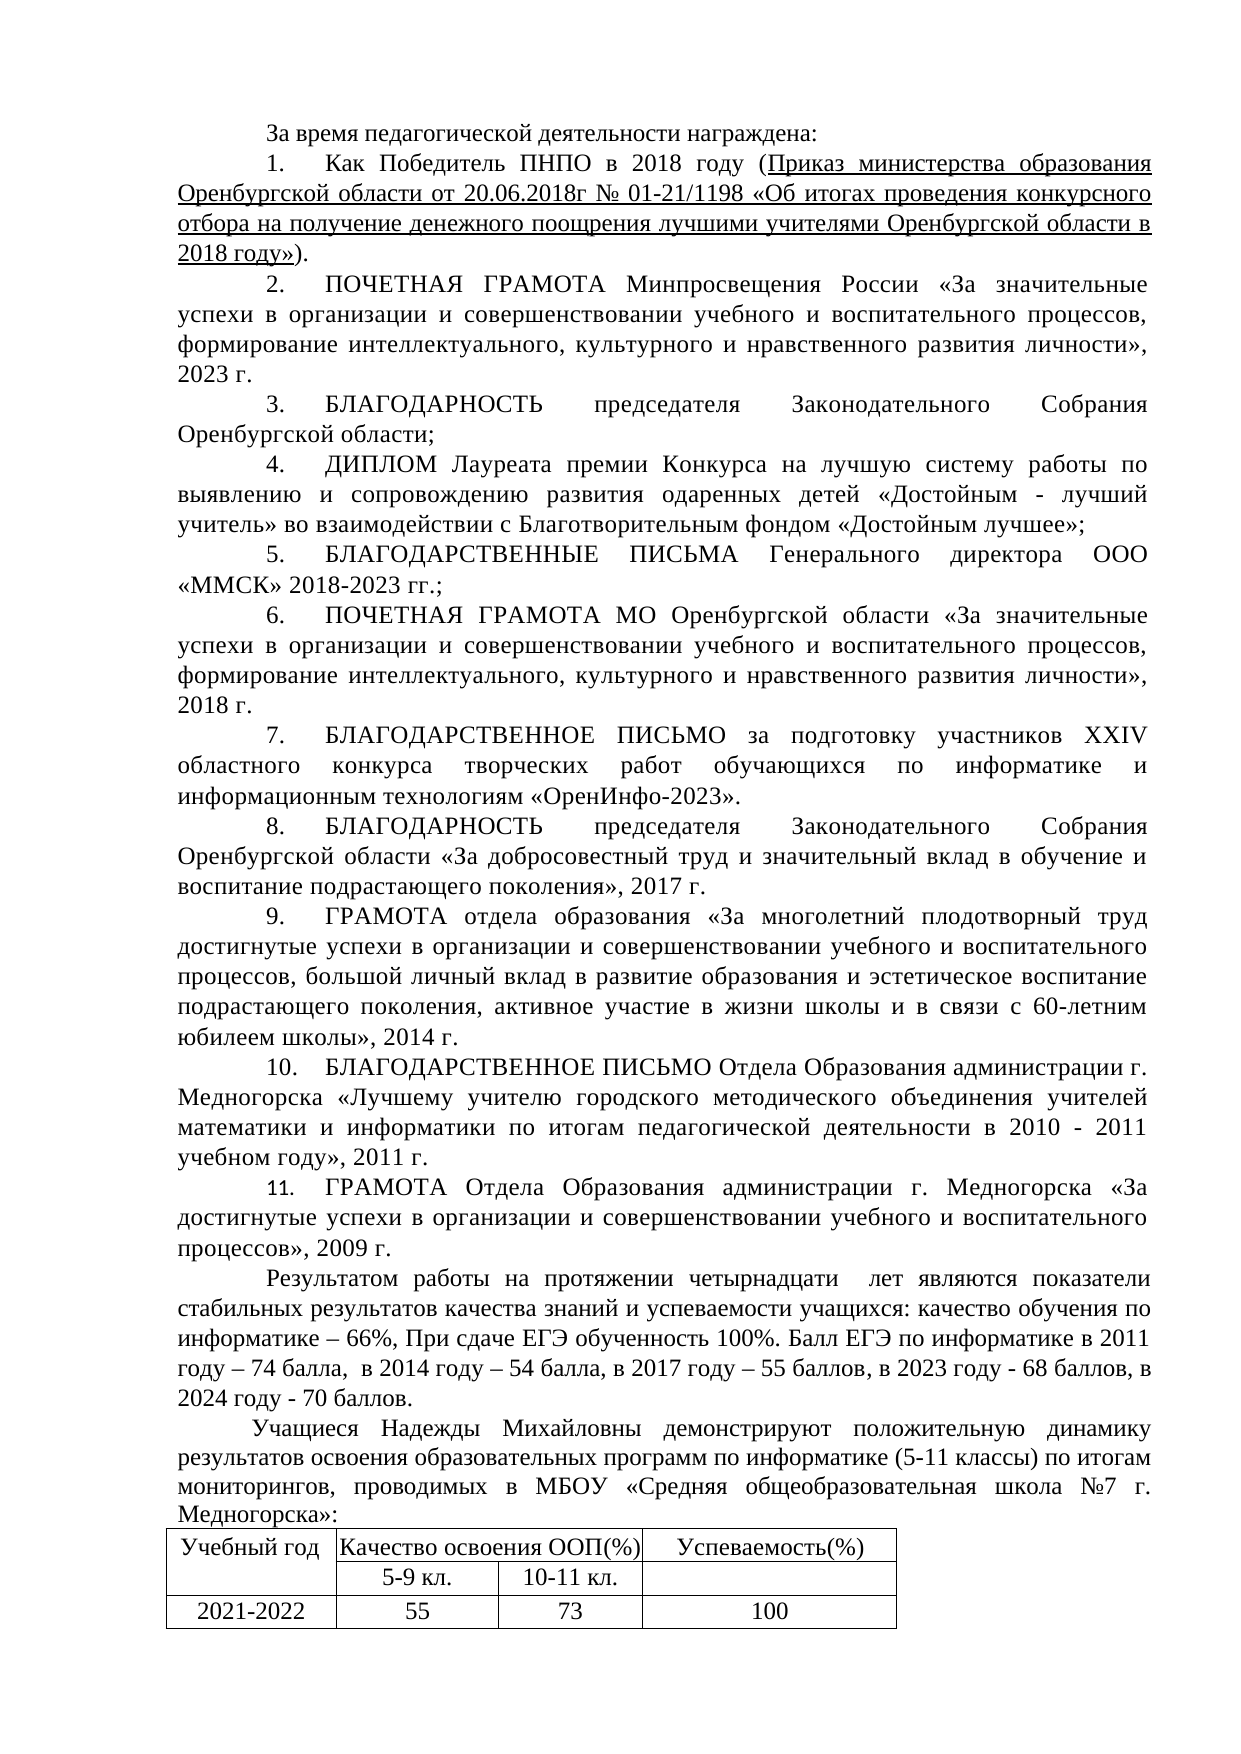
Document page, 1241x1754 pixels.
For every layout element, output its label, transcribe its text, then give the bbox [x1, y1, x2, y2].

list ПОЧЕТНАЯ ГРАМОТА Минпросвещения России «За значительные успехи в организации и совершенствовании учебного и воспитательного процессов, формирование интеллектуального, культурного и нравственного развития личности», 2023 г. [177, 269, 1149, 388]
text Учащиеся Надежды Михайловны демонстрируют положительную динамику результатов освоения образовательных программ по информатике (5-11 классы) по итогам мониторингов, проводимых в МБОУ «Средняя общеобразовательная школа №7 г. Медногорска»: [177, 1413, 1152, 1528]
text Результатом работы на протяжении четырнадцати лет являются показатели стабильных результатов качества знаний и успеваемости учащихся: качество обучения по информатике – 66%, При сдаче ЕГЭ обученность 100%. Балл ЕГЭ по информатике в 2011 году – 74 балла, в 2014 году – 54 балла, в 2017 году – 55 баллов, в 2023 году - 68 баллов, в 2024 году - 70 баллов. [177, 1263, 1152, 1412]
list ПОЧЕТНАЯ ГРАМОТА МО Оренбургской области «За значительные успехи в организации и совершенствовании учебного и воспитательного процессов, формирование интеллектуального, культурного и нравственного развития личности», 2018 г. [177, 600, 1149, 719]
table_header Учебный год [167, 1529, 336, 1595]
table_cell 73 [499, 1596, 642, 1628]
table_cell 55 [337, 1596, 498, 1628]
list ГРАМОТА отдела образования «За многолетний плодотворный труд достигнутые успехи в организации и совершенствовании учебного и воспитательного процессов, большой личный вклад в развитие образования и эстетическое воспитание подрастающего поколения, активное участие в жизни школы и в связи с 60-летним юбилеем школы», 2014 г. [177, 901, 1149, 1050]
table_header Качество освоения ООП(%) [337, 1529, 642, 1561]
table_cell 5-9 кл. [337, 1562, 498, 1595]
table_cell 2021-2022 [167, 1596, 336, 1628]
text За время педагогической деятельности награждена: [177, 118, 1152, 147]
table_header Успеваемость(%) [643, 1529, 896, 1561]
table_cell 10-11 кл. [499, 1562, 642, 1595]
list БЛАГОДАРСТВЕННОЕ ПИСЬМО Отдела Образования администрации г. Медногорска «Лучшему учителю городского методического объединения учителей математики и информатики по итогам педагогической деятельности в 2010 - 2011 учебном году», 2011 г. [177, 1052, 1149, 1171]
list Как Победитель ПНПО в 2018 году (Приказ министерства образования Оренбургской области от 20.06.2018г № 01-21/1198 «Об итогах проведения конкурсного отбора на получение денежного поощрения лучшими учителями Оренбургской области в 2018 году»). [177, 204, 1152, 233]
list БЛАГОДАРСТВЕННЫЕ ПИСЬМА Генерального директора ООО «ММСК» 2018-2023 гг.; [177, 539, 1149, 598]
list БЛАГОДАРСТВЕННОЕ ПИСЬМО за подготовку участников XXIV областного конкурса творческих работ обучающихся по информатике и информационным технологиям «ОренИнфо-2023». [177, 721, 1149, 809]
list БЛАГОДАРНОСТЬ председателя Законодательного Собрания Оренбургской области «За добросовестный труд и значительный вклад в обучение и воспитание подрастающего поколения», 2017 г. [177, 811, 1149, 900]
list БЛАГОДАРНОСТЬ председателя Законодательного Собрания Оренбургской области; [177, 389, 1149, 448]
list Как Победитель ПНПО в 2018 году (Приказ министерства образования Оренбургской области от 20.06.2018г № 01-21/1198 «Об итогах проведения конкурсного отбора на получение денежного поощрения лучшими учителями Оренбургской области в 2018 году»). [177, 148, 1152, 203]
list ГРАМОТА Отдела Образования администрации г. Медногорска «За достигнутые успехи в организации и совершенствовании учебного и воспитательного процессов», 2009 г. [177, 1172, 1149, 1261]
table_cell [643, 1562, 896, 1595]
list Как Победитель ПНПО в 2018 году (Приказ министерства образования Оренбургской области от 20.06.2018г № 01-21/1198 «Об итогах проведения конкурсного отбора на получение денежного поощрения лучшими учителями Оренбургской области в 2018 году»). [177, 234, 1152, 267]
list ДИПЛОМ Лауреата премии Конкурса на лучшую систему работы по выявлению и сопровождению развития одаренных детей «Достойным - лучший учитель» во взаимодействии с Благотворительным фондом «Достойным лучшее»; [177, 449, 1149, 538]
table_cell 100 [643, 1596, 896, 1628]
